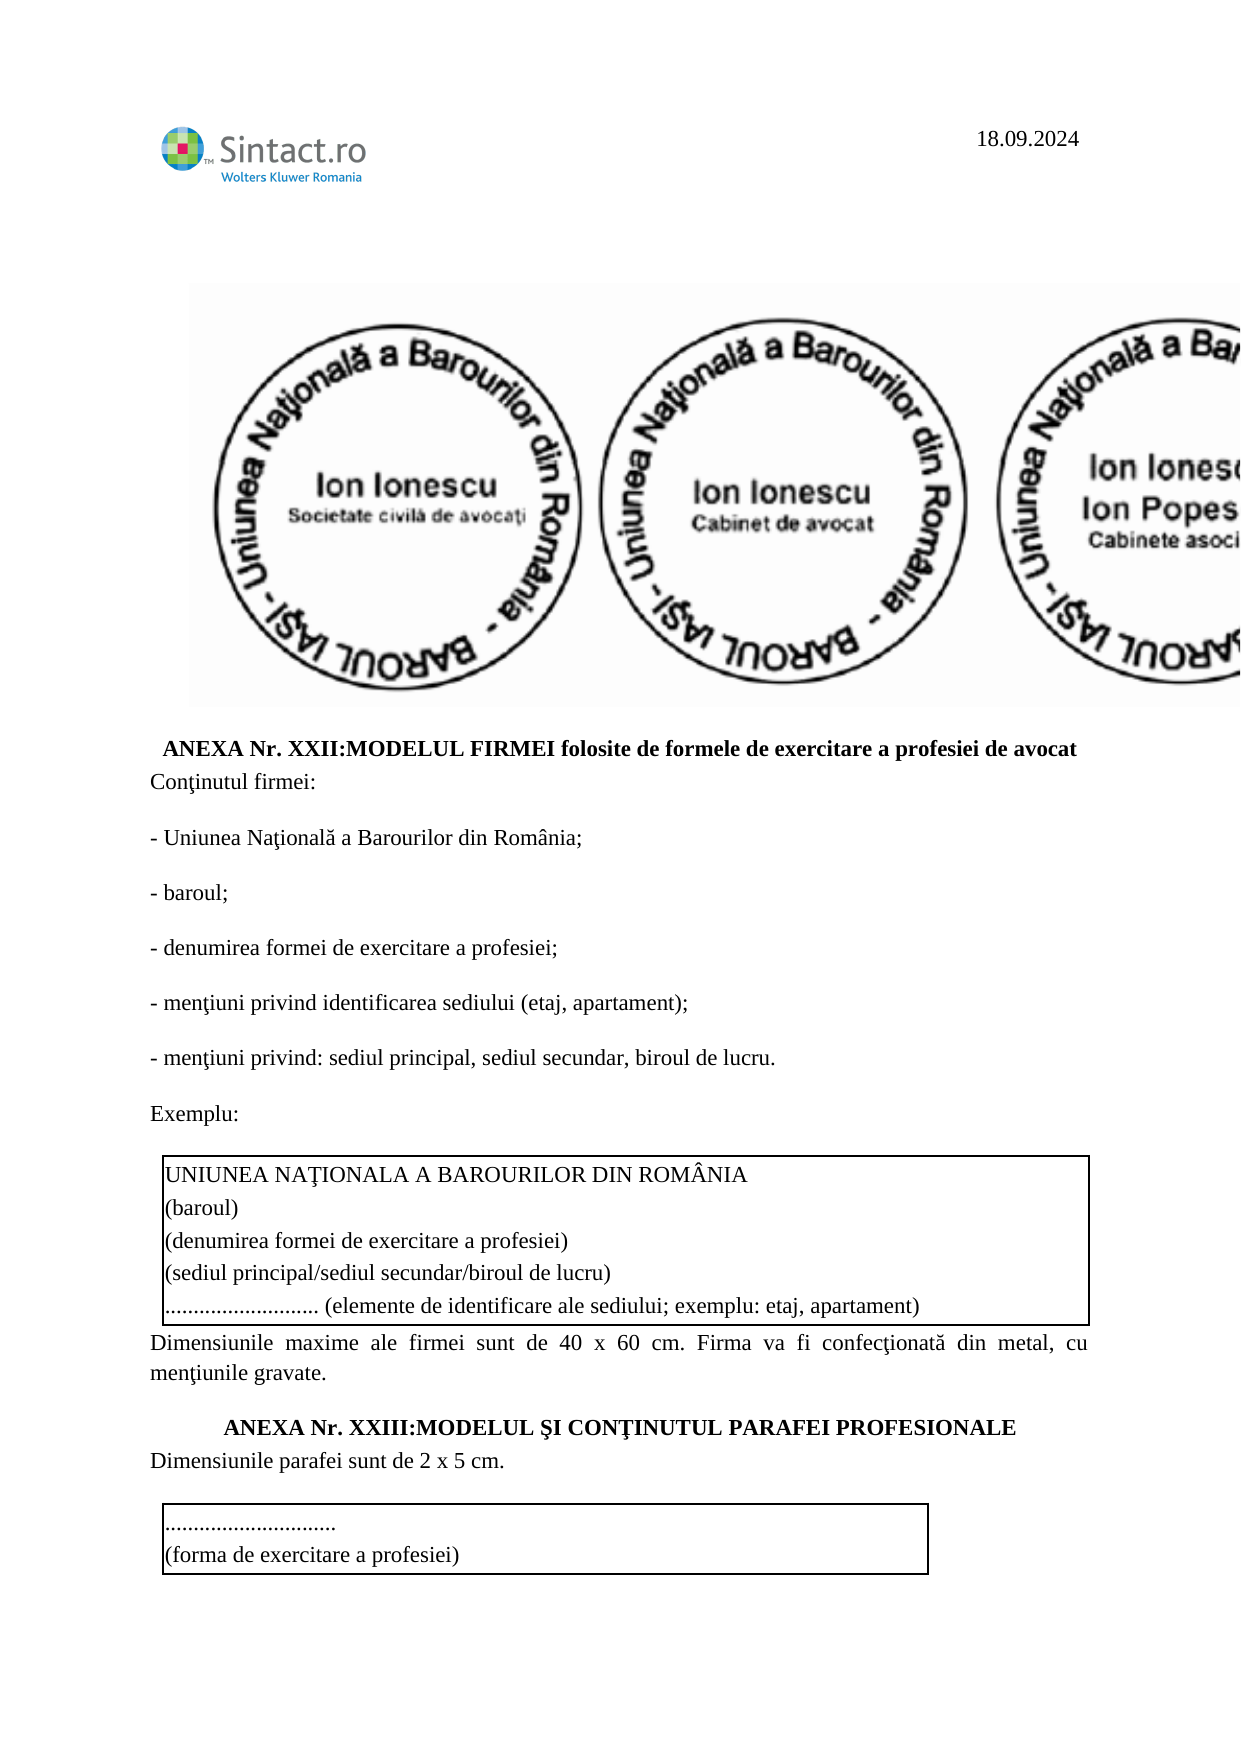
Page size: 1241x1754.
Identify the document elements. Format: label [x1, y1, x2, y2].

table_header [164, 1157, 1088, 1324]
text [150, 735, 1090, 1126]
picture [161, 124, 367, 183]
picture [188, 283, 1241, 707]
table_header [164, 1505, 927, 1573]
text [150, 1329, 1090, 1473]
